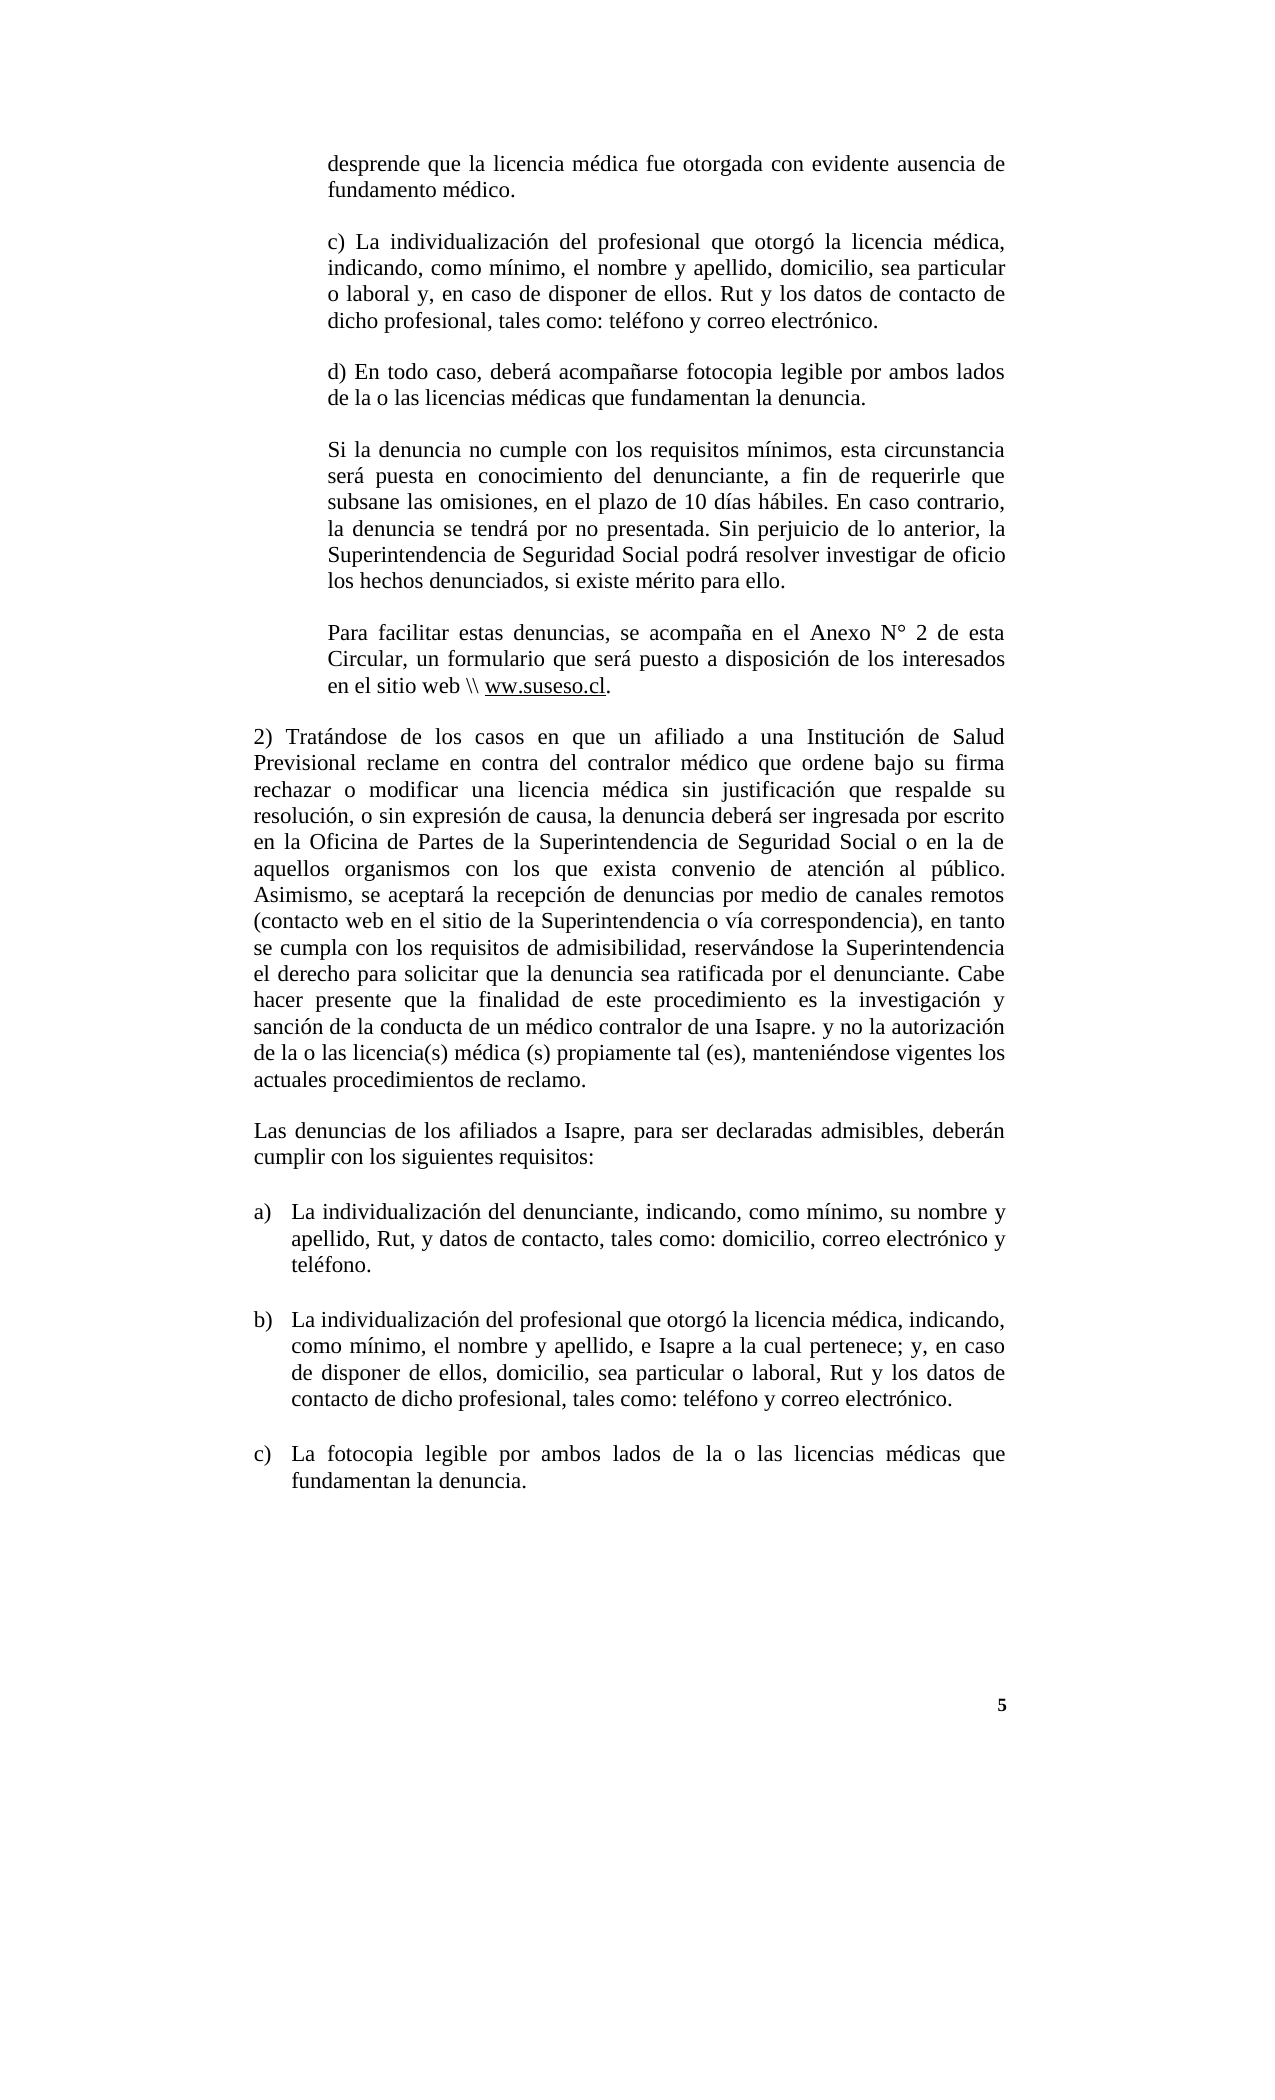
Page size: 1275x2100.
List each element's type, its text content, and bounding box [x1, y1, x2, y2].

text d) En todo caso, deberá acompañarse fotocopia legible por ambos lados de la o las licencias médicas que fundamentan la denuncia. [327, 358, 1006, 411]
list La individualización del profesional que otorgó la licencia médica, indicando, como mínimo, el nombre y apellido, e Isapre a la cual pertenece; y, en caso de disponer de ellos, domicilio, sea particular o laboral, Rut y los datos de contacto de dicho profesional, tales como: teléfono y correo electrónico. [253, 1306, 1006, 1412]
list La individualización del denunciante, indicando, como mínimo, su nombre y apellido, Rut, y datos de contacto, tales como: domicilio, correo electrónico y teléfono. [253, 1198, 1006, 1277]
text Las denuncias de los afiliados a Isapre, para ser declaradas admisibles, deberán cumplir con los siguientes requisitos: [253, 1117, 1006, 1170]
list La fotocopia legible por ambos lados de la o las licencias médicas que fundamentan la denuncia. [253, 1440, 1006, 1493]
text c) La individualización del profesional que otorgó la licencia médica, indicando, como mínimo, el nombre y apellido, domicilio, sea particular o laboral y, en caso de disponer de ellos. Rut y los datos de contacto de dicho profesional, tales como: teléfono y correo electrónico. [327, 228, 1006, 333]
text Para facilitar estas denuncias, se acompaña en el Anexo N° 2 de esta Circular, un formulario que será puesto a disposición de los interesados en el sitio web \\ ww.suseso.cl. [327, 619, 1006, 698]
text 2) Tratándose de los casos en que un afiliado a una Institución de Salud Previsional reclame en contra del contralor médico que ordene bajo su firma rechazar o modificar una licencia médica sin justificación que respalde su resolución, o sin expresión de causa, la denuncia deberá ser ingresada por escrito en la Oficina de Partes de la Superintendencia de Seguridad Social o en la de aquellos organismos con los que exista convenio de atención al público. Asimismo, se aceptará la recepción de denuncias por medio de canales remotos (contacto web en el sitio de la Superintendencia o vía correspondencia), en tanto se cumpla con los requisitos de admisibilidad, reservándose la Superintendencia el derecho para solicitar que la denuncia sea ratificada por el denunciante. Cabe hacer presente que la finalidad de este procedimiento es la investigación y sanción de la conducta de un médico contralor de una Isapre. y no la autorización de la o las licencia(s) médica (s) propiamente tal (es), manteniéndose vigentes los actuales procedimientos de reclamo. [253, 723, 1006, 1092]
text 5 [253, 1694, 1006, 1716]
text Si la denuncia no cumple con los requisitos mínimos, esta circunstancia será puesta en conocimiento del denunciante, a fin de requerirle que subsane las omisiones, en el plazo de 10 días hábiles. En caso contrario, la denuncia se tendrá por no presentada. Sin perjuicio de lo anterior, la Superintendencia de Seguridad Social podrá resolver investigar de oficio los hechos denunciados, si existe mérito para ello. [327, 436, 1006, 594]
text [327, 150, 1006, 203]
